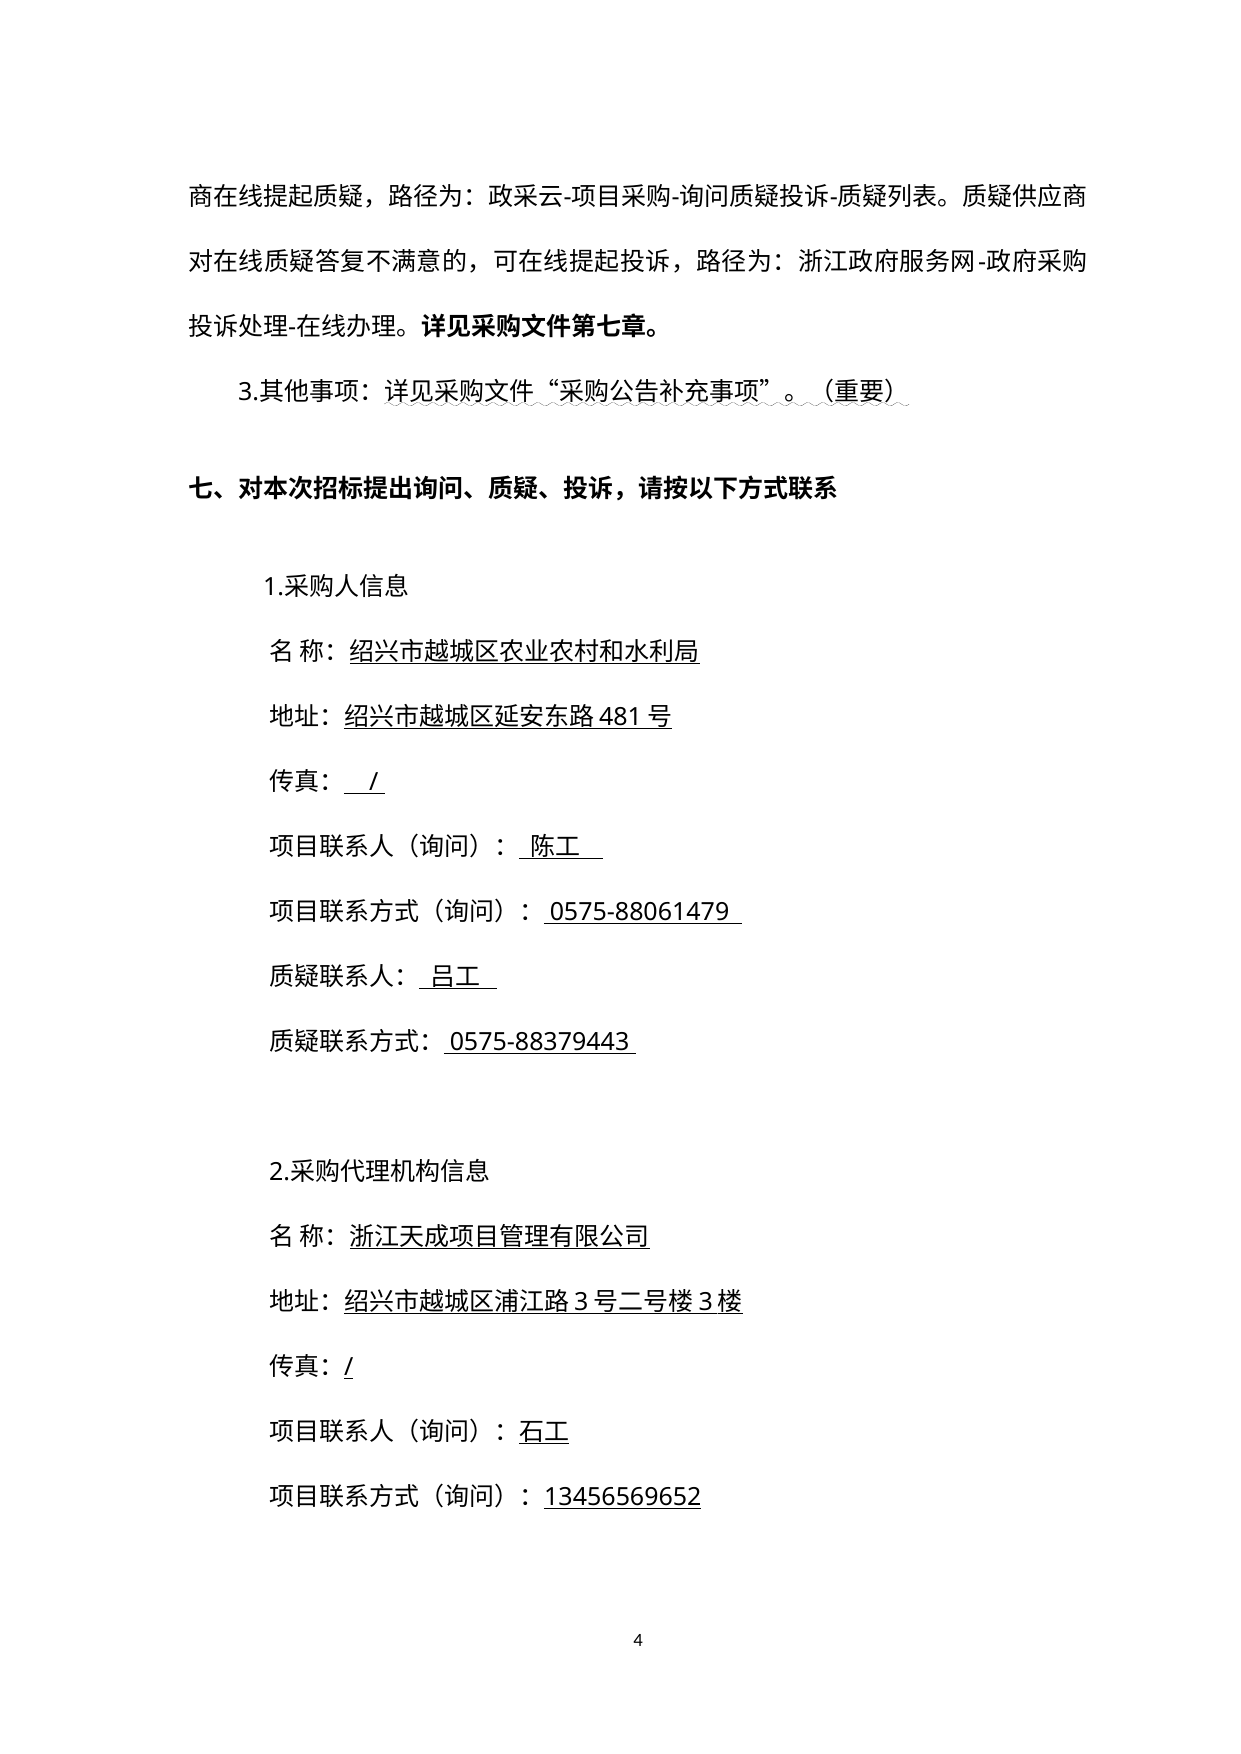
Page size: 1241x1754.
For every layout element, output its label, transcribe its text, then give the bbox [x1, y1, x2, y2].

text 七、对本次招标提出询问、质疑、投诉，请按以下方式联系 [188, 454, 1088, 519]
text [188, 162, 1088, 357]
text 1.采购人信息 [188, 552, 1088, 617]
text 质疑联系方式： 0575-88379443 [269, 1007, 1088, 1072]
text 地址：绍兴市越城区延安东路481号 [269, 682, 1088, 747]
text 传真：/ [269, 1332, 1088, 1397]
text 名 称：浙江天成项目管理有限公司 [269, 1202, 1088, 1267]
text 项目联系人（询问）：石工 [269, 1397, 1088, 1462]
text 项目联系方式（询问）：13456569652 [269, 1462, 1088, 1527]
text 质疑联系人： 吕工 [269, 942, 1088, 1007]
text 地址：绍兴市越城区浦江路3号二号楼3楼 [269, 1267, 1088, 1332]
text 3.其他事项：详见采购文件“采购公告补充事项”。（重要） [188, 357, 1088, 422]
text 项目联系方式（询问）： 0575-88061479 [269, 877, 1088, 942]
text 传真： / [269, 747, 1088, 812]
text 项目联系人（询问）： 陈工 [269, 812, 1088, 877]
text 名 称：绍兴市越城区农业农村和水利局 [269, 617, 1088, 682]
text 2.采购代理机构信息 [269, 1137, 1088, 1202]
